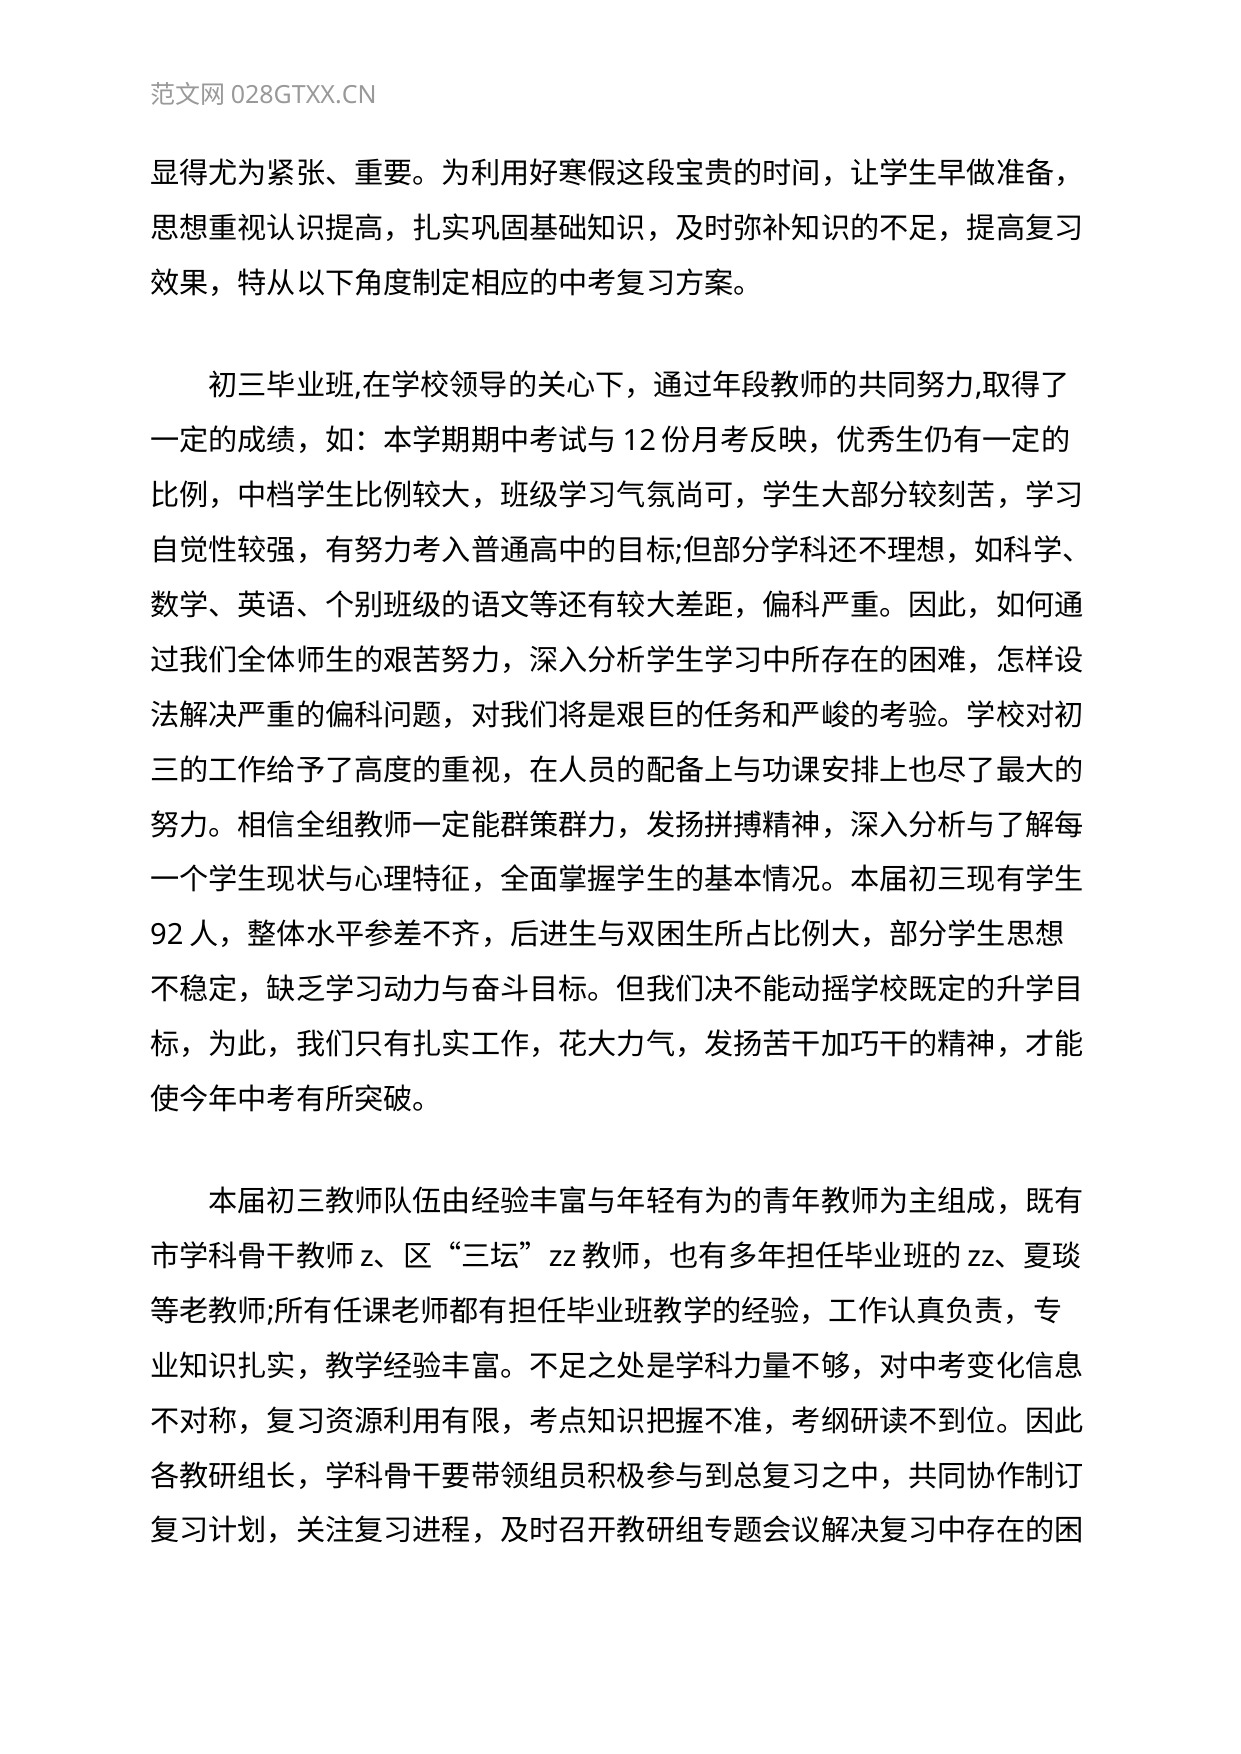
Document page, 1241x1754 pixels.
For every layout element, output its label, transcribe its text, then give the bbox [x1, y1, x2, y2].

text 初三毕业班,在学校领导的关心下，通过年段教师的共同努力,取得了一定的成绩，如：本学期期中考试与12份月考反映，优秀生仍有一定的比例，中档学生比例较大，班级学习气氛尚可，学生大部分较刻苦，学习自觉性较强，有努力考入普通高中的目标;但部分学科还不理想，如科学、数学、英语、个别班级的语文等还有较大差距，偏科严重。因此，如何通过我们全体师生的艰苦努力，深入分析学生学习中所存在的困难，怎样设法解决严重的偏科问题，对我们将是艰巨的任务和严峻的考验。学校对初三的工作给予了高度的重视，在人员的配备上与功课安排上也尽了最大的努力。相信全组教师一定能群策群力，发扬拼搏精神，深入分析与了解每一个学生现状与心理特征，全面掌握学生的基本情况。本届初三现有学生92人，整体水平参差不齐，后进生与双困生所占比例大，部分学生思想不稳定，缺乏学习动力与奋斗目标。但我们决不能动摇学校既定的升学目标，为此，我们只有扎实工作，花大力气，发扬苦干加巧干的精神，才能使今年中考有所突破。 [150, 362, 1090, 1118]
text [150, 150, 1090, 302]
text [150, 1177, 1090, 1549]
